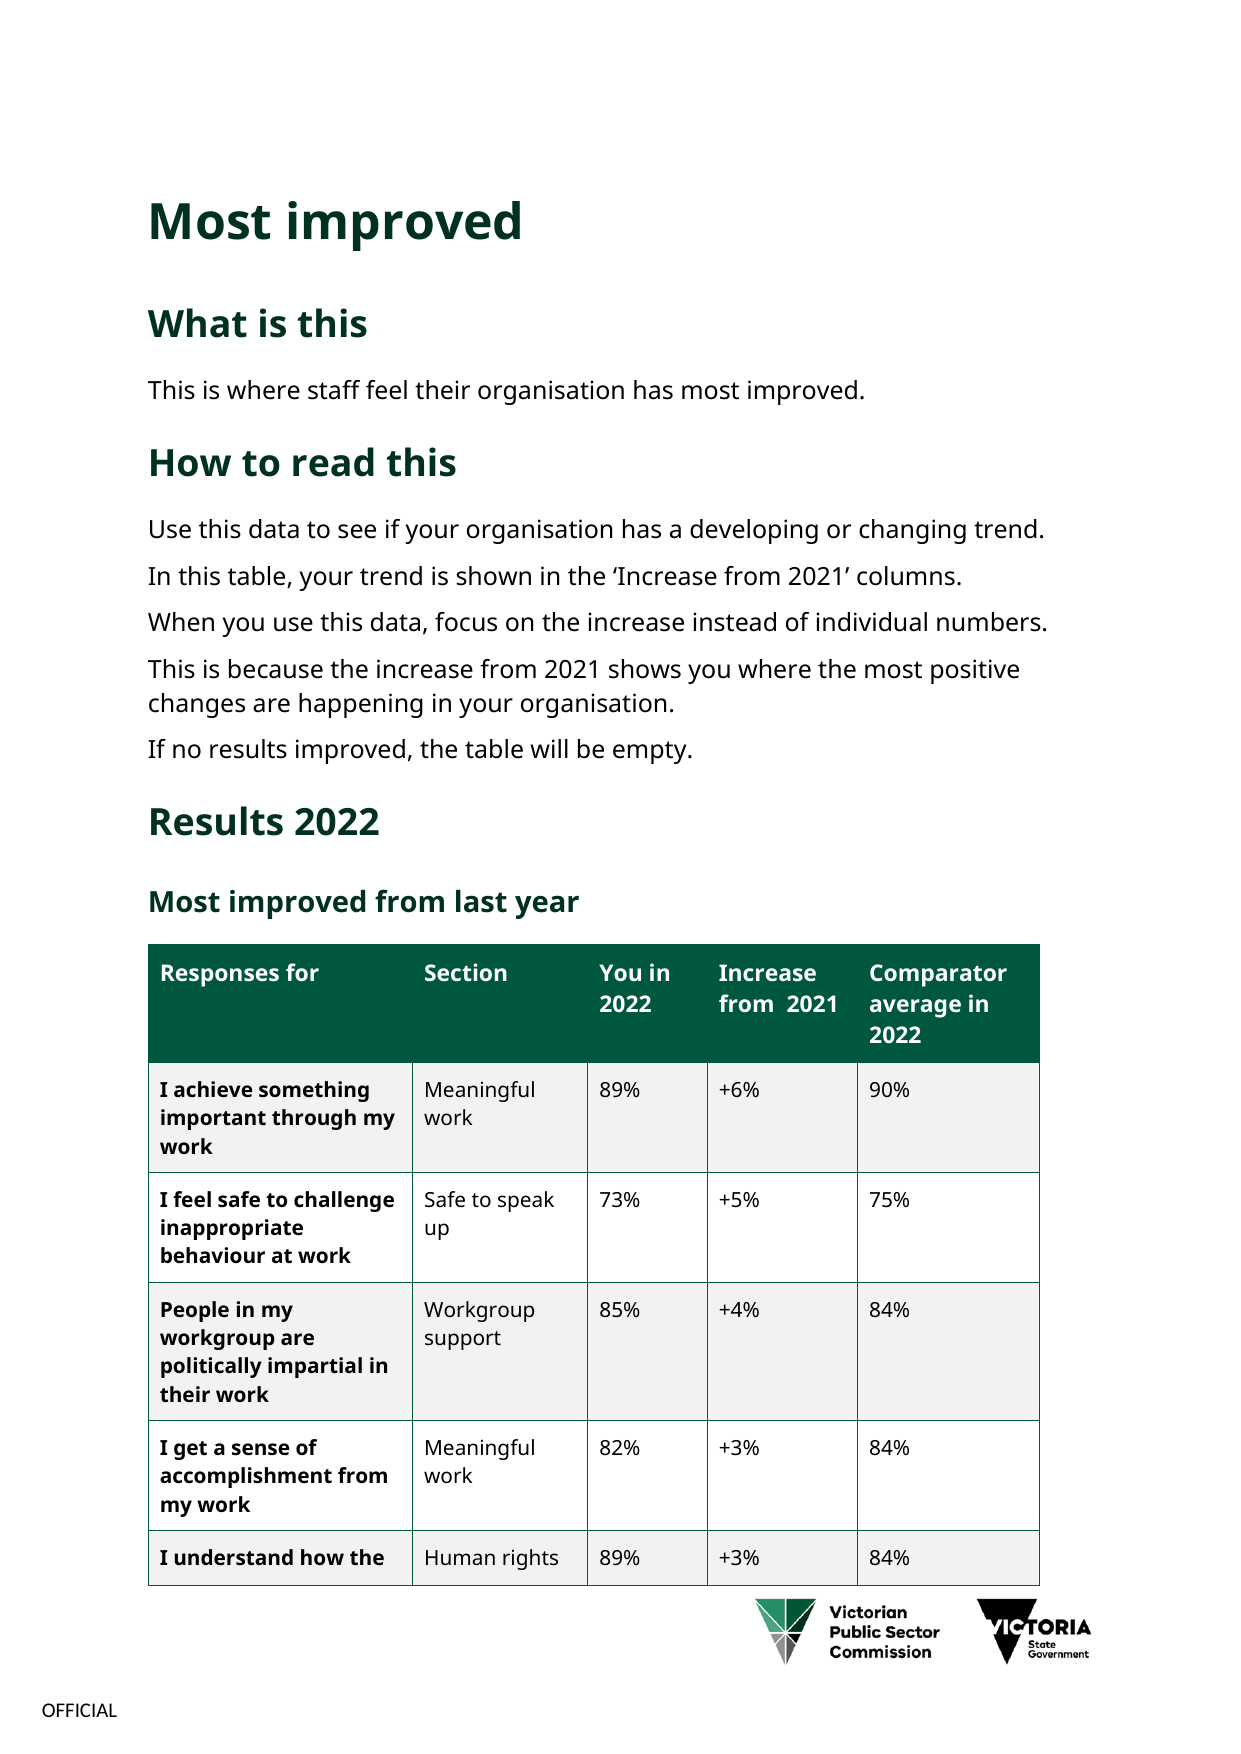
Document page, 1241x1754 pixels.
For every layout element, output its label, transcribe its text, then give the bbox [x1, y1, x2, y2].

text This is because the increase from 2021 shows you where the most positive changes are happening in your organisation. [148, 651, 1092, 719]
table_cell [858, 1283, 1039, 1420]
subtitle Most improved from last year [148, 881, 1092, 921]
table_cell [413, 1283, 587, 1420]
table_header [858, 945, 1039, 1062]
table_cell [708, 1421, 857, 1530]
picture [754, 1598, 1093, 1666]
text When you use this data, focus on the increase instead of individual numbers. [148, 605, 1092, 639]
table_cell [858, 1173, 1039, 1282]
text Use this data to see if your organisation has a developing or changing trend. [148, 512, 1092, 546]
subtitle How to read this [148, 436, 1092, 487]
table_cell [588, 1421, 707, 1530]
text This is where staff feel their organisation has most improved. [148, 373, 1092, 407]
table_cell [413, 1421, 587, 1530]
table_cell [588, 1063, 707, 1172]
text In this table, your trend is shown in the ‘Increase from 2021’ columns. [148, 558, 1092, 592]
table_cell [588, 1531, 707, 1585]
subtitle Results 2022 [148, 795, 1092, 846]
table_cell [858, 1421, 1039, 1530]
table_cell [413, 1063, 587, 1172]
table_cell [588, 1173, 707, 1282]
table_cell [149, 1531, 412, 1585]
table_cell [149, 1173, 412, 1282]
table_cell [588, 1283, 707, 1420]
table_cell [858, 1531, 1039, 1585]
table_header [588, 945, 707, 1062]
subtitle Most improved [148, 186, 1092, 254]
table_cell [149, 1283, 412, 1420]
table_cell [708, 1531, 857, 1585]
text If no results improved, the table will be empty. [148, 732, 1092, 766]
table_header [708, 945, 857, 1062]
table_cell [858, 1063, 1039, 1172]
subtitle What is this [148, 297, 1092, 348]
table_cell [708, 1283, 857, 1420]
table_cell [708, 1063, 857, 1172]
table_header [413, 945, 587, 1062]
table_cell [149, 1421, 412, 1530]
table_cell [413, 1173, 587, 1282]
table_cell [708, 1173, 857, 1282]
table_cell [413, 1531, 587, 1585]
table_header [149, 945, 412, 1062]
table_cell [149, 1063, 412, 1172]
